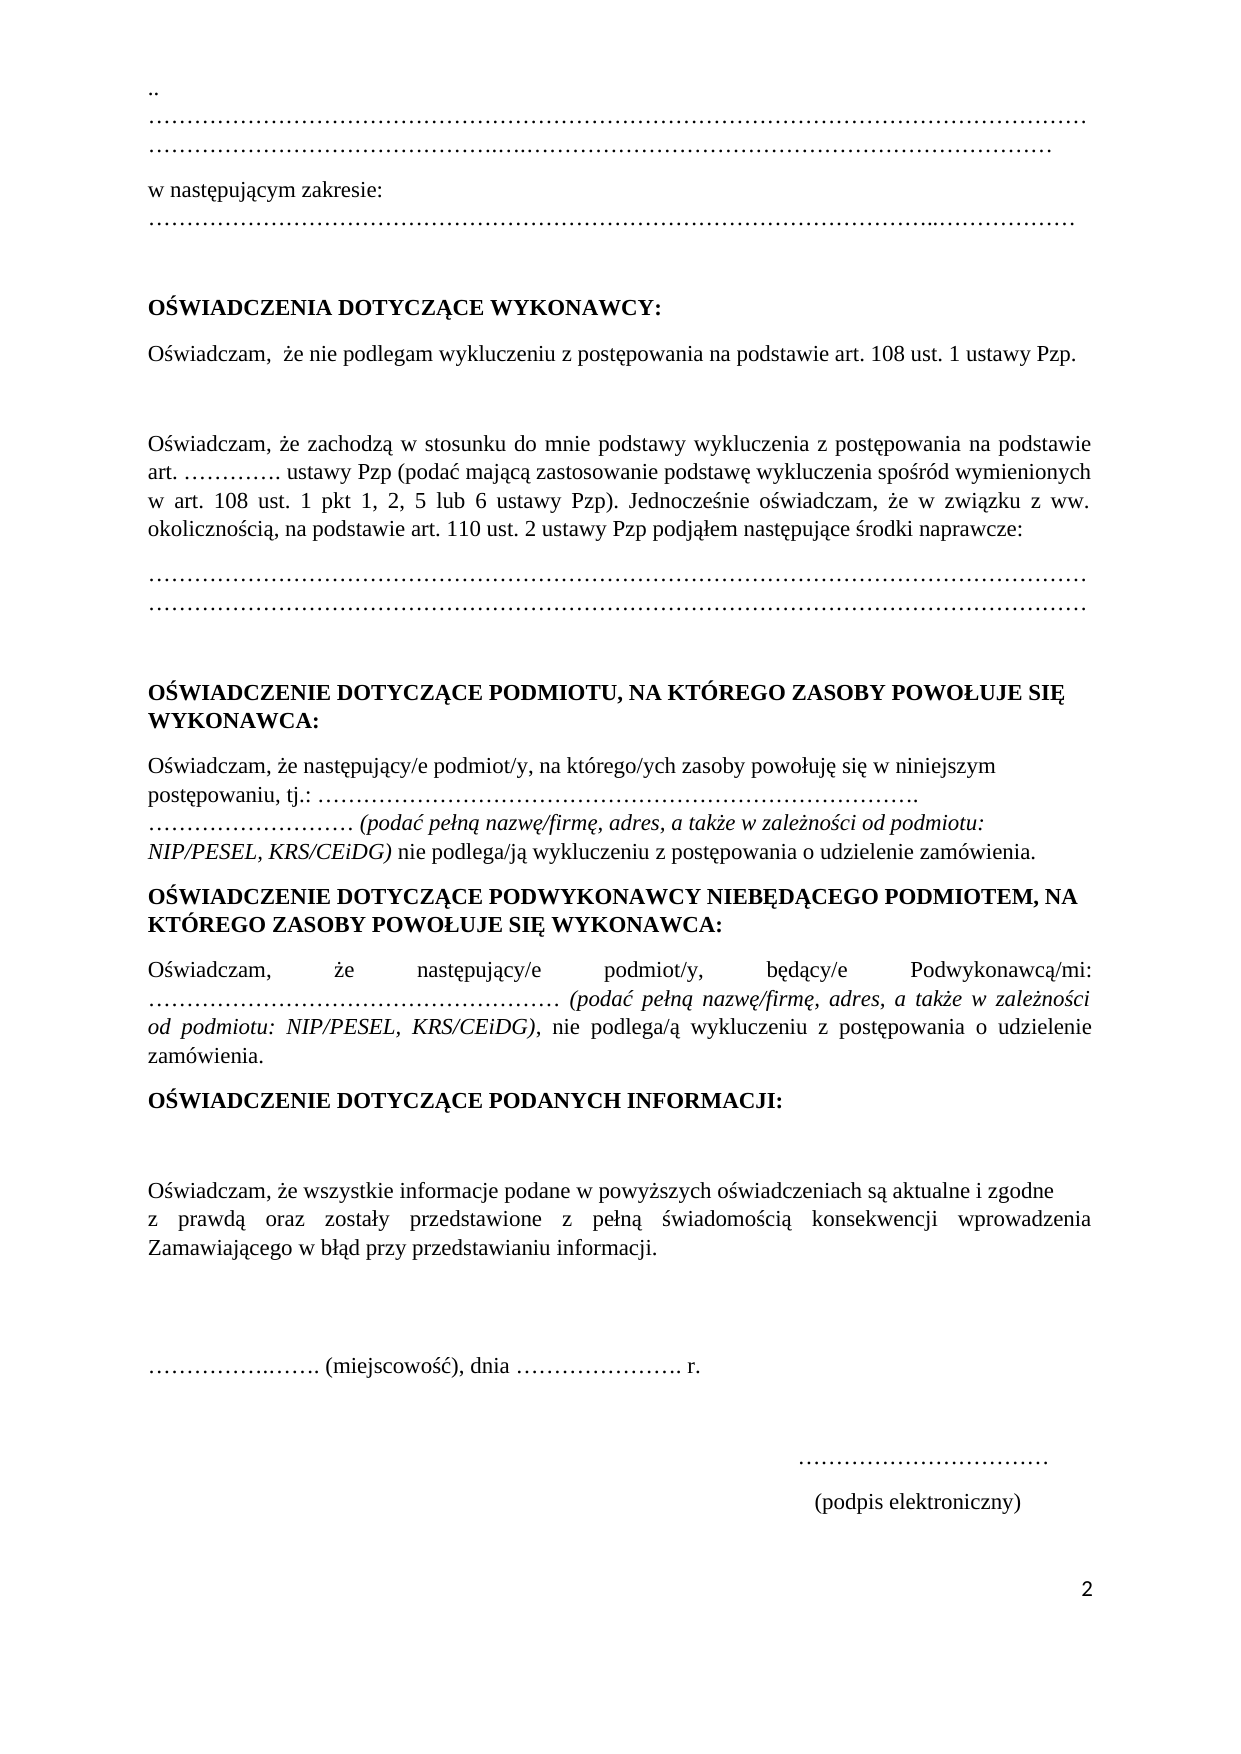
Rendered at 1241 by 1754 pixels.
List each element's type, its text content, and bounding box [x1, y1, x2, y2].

text Oświadczam, że następujący/e podmiot/y, na którego/ych zasoby powołuję się w niniejszym postępowaniu, tj.: …………………………………………………………………….……………………… (podać pełną nazwę/firmę, adres, a także w zależności od podmiotu: NIP/PESEL, KRS/CEiDG) nie podlega/ją wykluczeniu z postępowania o udzielenie zamówienia. [148, 752, 1093, 864]
text w następującym zakresie: …………………………………………………………………………………………..……………… [148, 176, 1093, 231]
text …………….……. (miejscowość), dnia …………………. r. [148, 1352, 1093, 1379]
text OŚWIADCZENIA DOTYCZĄCE WYKONAWCY: [148, 294, 1093, 321]
text OŚWIADCZENIE DOTYCZĄCE PODWYKONAWCY NIEBĘDĄCEGO PODMIOTEM, NA KTÓREGO ZASOBY POWOŁUJE SIĘ WYKONAWCA: [148, 883, 1093, 938]
text (podpis elektroniczny) [797, 1488, 1093, 1514]
text Oświadczam, że zachodzą w stosunku do mnie podstawy wykluczenia z postępowania na podstawie art. …………. ustawy Pzp (podać mającą zastosowanie podstawę wykluczenia spośród wymienionych w art. 108 ust. 1 pkt 1, 2, 5 lub 6 ustawy Pzp). Jednocześnie oświadczam, że w związku z ww. okolicznością, na podstawie art. 110 ust. 2 ustawy Pzp podjąłem następujące środki naprawcze: [148, 430, 1093, 541]
text Oświadczam, że wszystkie informacje podane w powyższych oświadczeniach są aktualne i zgodne [148, 1177, 1093, 1203]
text OŚWIADCZENIE DOTYCZĄCE PODMIOTU, NA KTÓREGO ZASOBY POWOŁUJE SIĘ WYKONAWCA: [148, 679, 1093, 734]
text z prawdą oraz zostały przedstawione z pełną świadomością konsekwencji wprowadzenia Zamawiającego w błąd przy przedstawianiu informacji. [148, 1205, 1093, 1260]
text ..…………………………………………………………………………………………………………………………………………………….….…………………………………………………………… [148, 74, 1093, 157]
text ………………………………………………………………………………………………………………………………………………………………………………………………………………………… [148, 560, 1093, 615]
text Oświadczam, że następujący/e podmiot/y, będący/e Podwykonawcą/mi: ……………………………………………… (podać pełną nazwę/firmę, adres, a także w zależności od podmiotu: NIP/PESEL, KRS/CEiDG), nie podlega/ą wykluczeniu z postępowania o udzielenie zamówienia. [148, 956, 1093, 1068]
text Oświadczam, że nie podlegam wykluczeniu z postępowania na podstawie art. 108 ust. 1 ustawy Pzp. [148, 339, 1093, 366]
text …………………………… [797, 1443, 1093, 1469]
text OŚWIADCZENIE DOTYCZĄCE PODANYCH INFORMACJI: [148, 1087, 1093, 1113]
